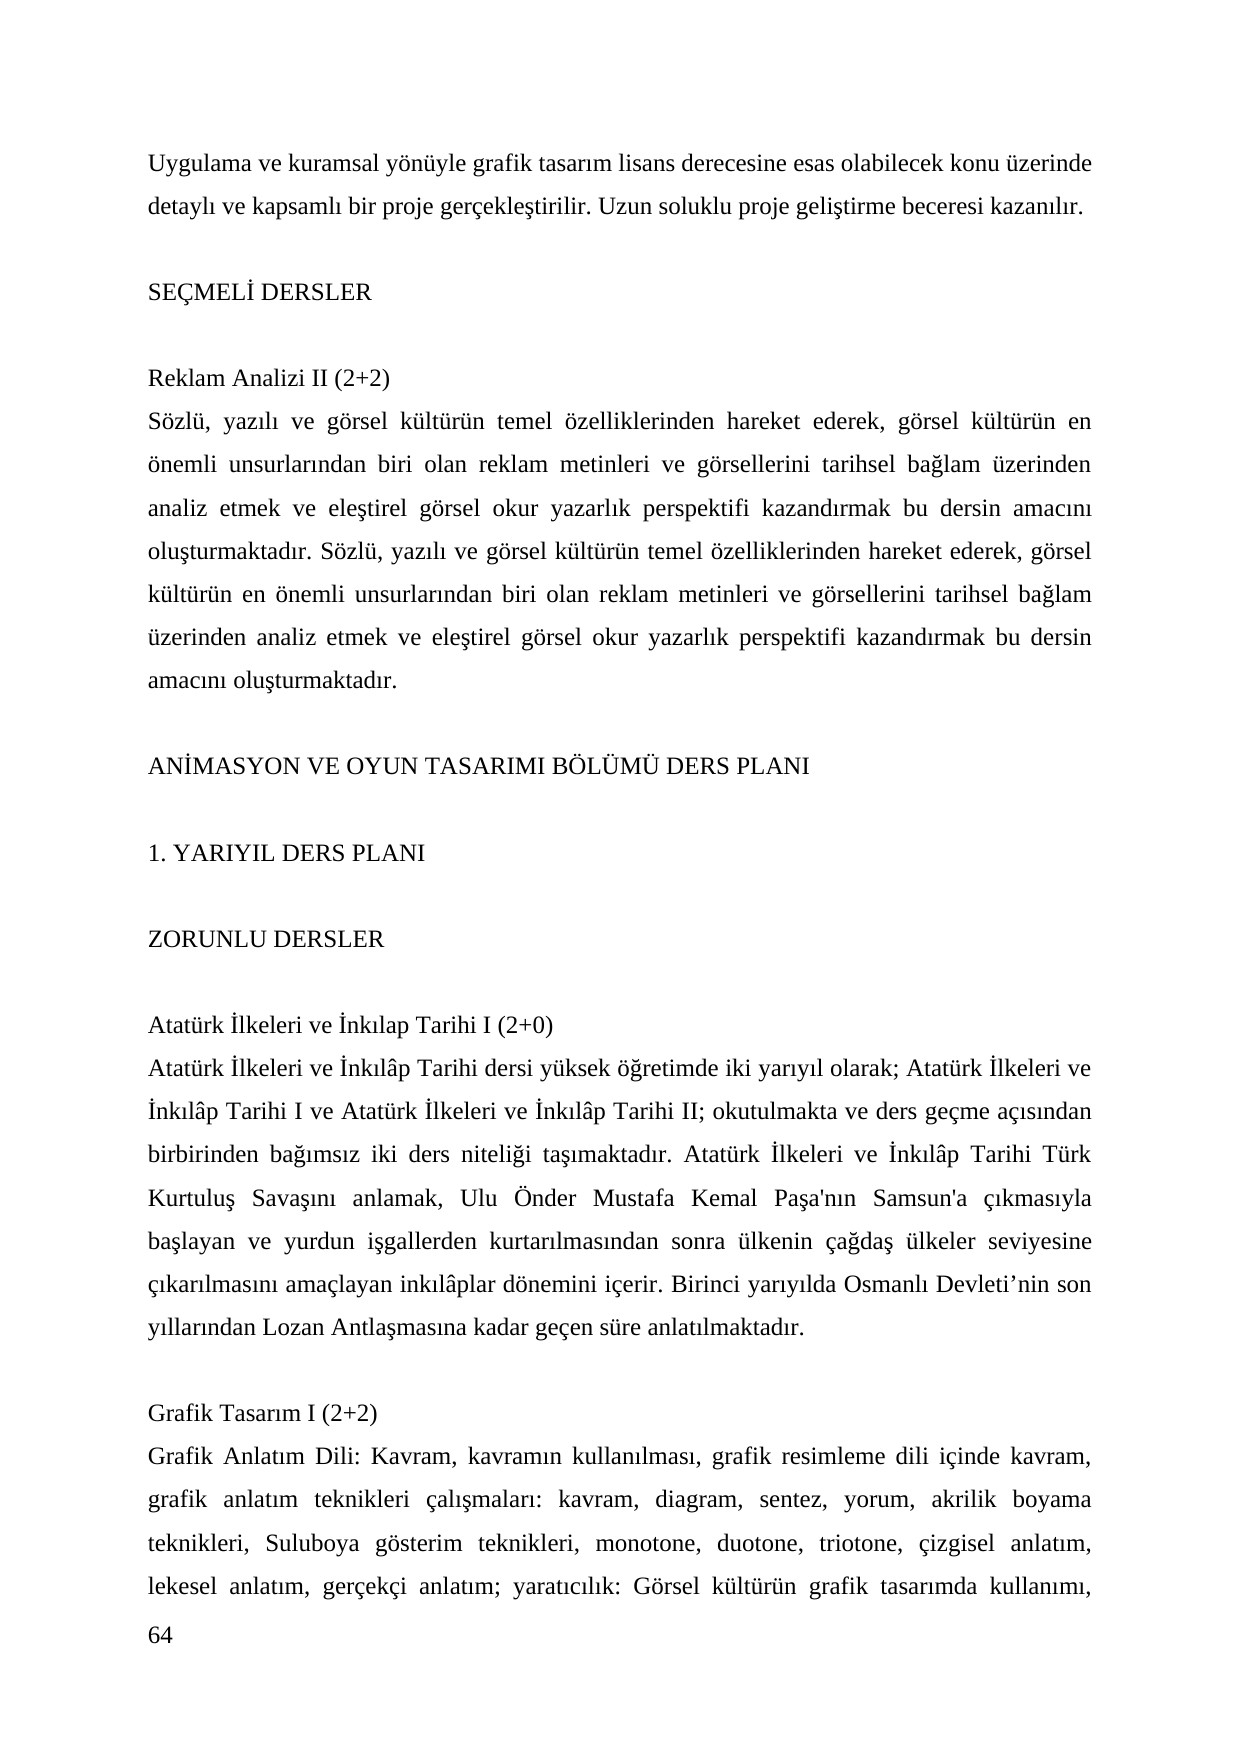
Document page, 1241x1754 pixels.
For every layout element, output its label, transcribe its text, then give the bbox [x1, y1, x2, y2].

text SEÇMELİ DERSLER [148, 277, 1093, 306]
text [148, 1441, 1093, 1599]
text ZORUNLU DERSLER [148, 924, 1093, 953]
text Atatürk İlkeleri ve İnkılâp Tarihi dersi yüksek öğretimde iki yarıyıl olarak; Atatürk İlkeleri ve İnkılâp Tarihi I ve Atatürk İlkeleri ve İnkılâp Tarihi II; okutulmakta ve ders geçme açısından birbirinden bağımsız iki ders niteliği taşımaktadır. Atatürk İlkeleri ve İnkılâp Tarihi Türk Kurtuluş Savaşını anlamak, Ulu Önder Mustafa Kemal Paşa'nın Samsun'a çıkmasıyla başlayan ve yurdun işgallerden kurtarılmasından sonra ülkenin çağdaş ülkeler seviyesine çıkarılmasını amaçlayan inkılâplar dönemini içerir. Birinci yarıyılda Osmanlı Devleti’nin son yıllarından Lozan Antlaşmasına kadar geçen süre anlatılmaktadır. [148, 1053, 1093, 1341]
text 1. YARIYIL DERS PLANI [148, 838, 1093, 866]
text ANİMASYON VE OYUN TASARIMI BÖLÜMÜ DERS PLANI [148, 751, 1093, 780]
text Atatürk İlkeleri ve İnkılap Tarihi I (2+0) [148, 1010, 1093, 1039]
text Sözlü, yazılı ve görsel kültürün temel özelliklerinden hareket ederek, görsel kültürün en önemli unsurlarından biri olan reklam metinleri ve görsellerini tarihsel bağlam üzerinden analiz etmek ve eleştirel görsel okur yazarlık perspektifi kazandırmak bu dersin amacını oluşturmaktadır. Sözlü, yazılı ve görsel kültürün temel özelliklerinden hareket ederek, görsel kültürün en önemli unsurlarından biri olan reklam metinleri ve görsellerini tarihsel bağlam üzerinden analiz etmek ve eleştirel görsel okur yazarlık perspektifi kazandırmak bu dersin amacını oluşturmaktadır. [148, 406, 1093, 694]
text Grafik Tasarım I (2+2) [148, 1398, 1093, 1427]
text Uygulama ve kuramsal yönüyle grafik tasarım lisans derecesine esas olabilecek konu üzerinde detaylı ve kapsamlı bir proje gerçekleştirilir. Uzun soluklu proje geliştirme beceresi kazanılır. [148, 148, 1093, 219]
text Reklam Analizi II (2+2) [148, 363, 1093, 392]
